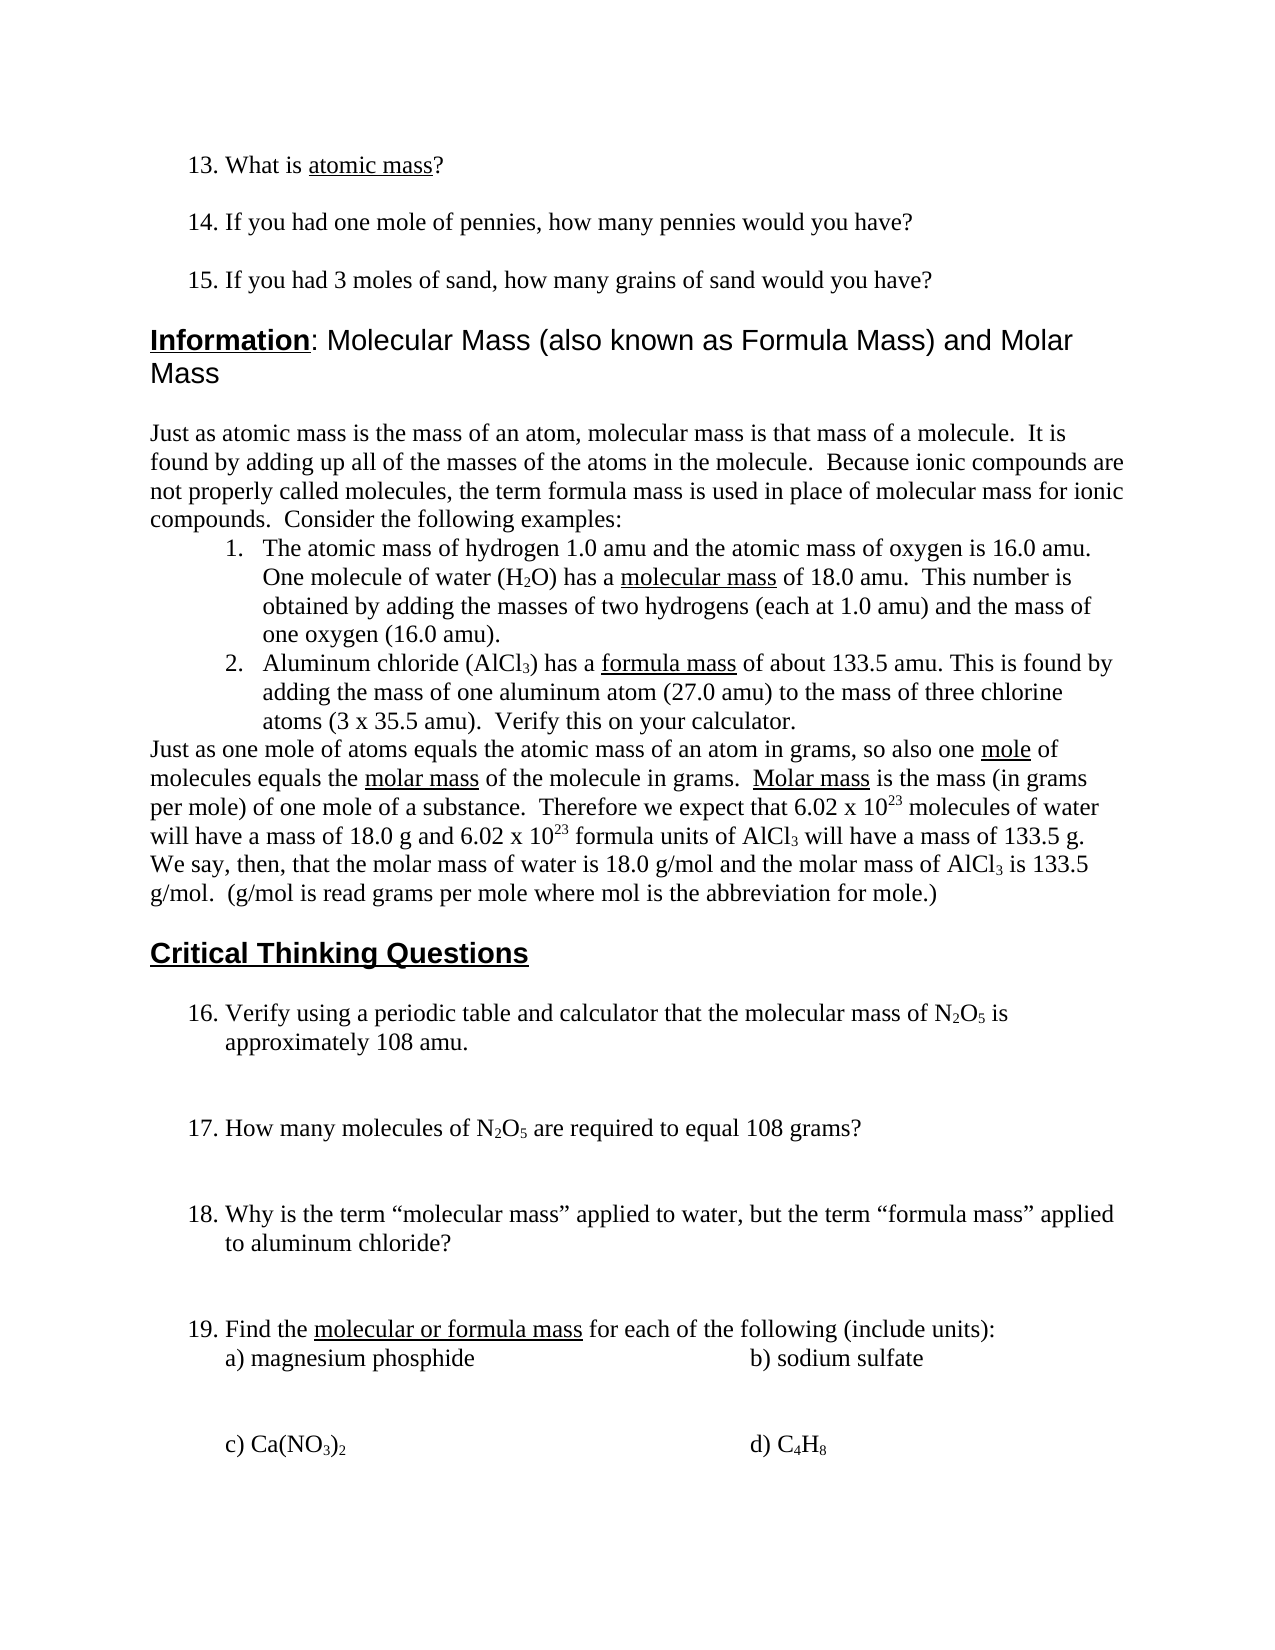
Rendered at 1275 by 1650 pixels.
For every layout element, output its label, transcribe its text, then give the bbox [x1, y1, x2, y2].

text Just as one mole of atoms equals the atomic mass of an atom in grams, so also one mole of molecules equals the molar mass of the molecule in grams. Molar mass is the mass (in grams per mole) of one mole of a substance. Therefore we expect that 6.02 x 1023 molecules of water will have a mass of 18.0 g and 6.02 x 1023 formula units of AlCl3 will have a mass of 133.5 g. We say, then, that the molar mass of water is 18.0 g/mol and the molar mass of AlCl3 is 133.5 g/mol. (g/mol is read grams per mole where mol is the abbreviation for mole.) [150, 734, 1125, 907]
list The atomic mass of hydrogen 1.0 amu and the atomic mass of oxygen is 16.0 amu. One molecule of water (H2O) has a molecular mass of 18.0 amu. This number is obtained by adding the masses of two hydrogens (each at 1.0 amu) and the mass of one oxygen (16.0 amu). [225, 533, 1125, 648]
list How many molecules of N2O5 are required to equal 108 grams? [187, 1113, 1125, 1142]
text c) Ca(NO3)2 d) C4H8 [187, 1429, 1125, 1458]
list Verify using a periodic table and calculator that the molecular mass of N2O5 is approximately 108 amu. [187, 998, 1125, 1056]
list If you had 3 moles of sand, how many grains of sand would you have? [187, 265, 1125, 294]
text Just as atomic mass is the mass of an atom, molecular mass is that mass of a molecule. It is found by adding up all of the masses of the atoms in the molecule. Because ionic compounds are not properly called molecules, the term formula mass is used in place of molecular mass for ionic compounds. Consider the following examples: [150, 418, 1125, 533]
list What is atomic mass? [187, 150, 1125, 179]
list If you had one mole of pennies, how many pennies would you have? [187, 207, 1125, 236]
text Critical Thinking Questions [150, 936, 1125, 969]
list Find the molecular or formula mass for each of the following (include units): [187, 1314, 1125, 1343]
list Why is the term “molecular mass” applied to water, but the term “formula mass” applied to aluminum chloride? [187, 1199, 1125, 1257]
text a) magnesium phosphide b) sodium sulfate [187, 1343, 1125, 1372]
text Information: Molecular Mass (also known as Formula Mass) and Molar Mass [150, 322, 1125, 389]
list Aluminum chloride (AlCl3) has a formula mass of about 133.5 amu. This is found by adding the mass of one aluminum atom (27.0 amu) to the mass of three chlorine atoms (3 x 35.5 amu). Verify this on your calculator. [225, 648, 1125, 734]
